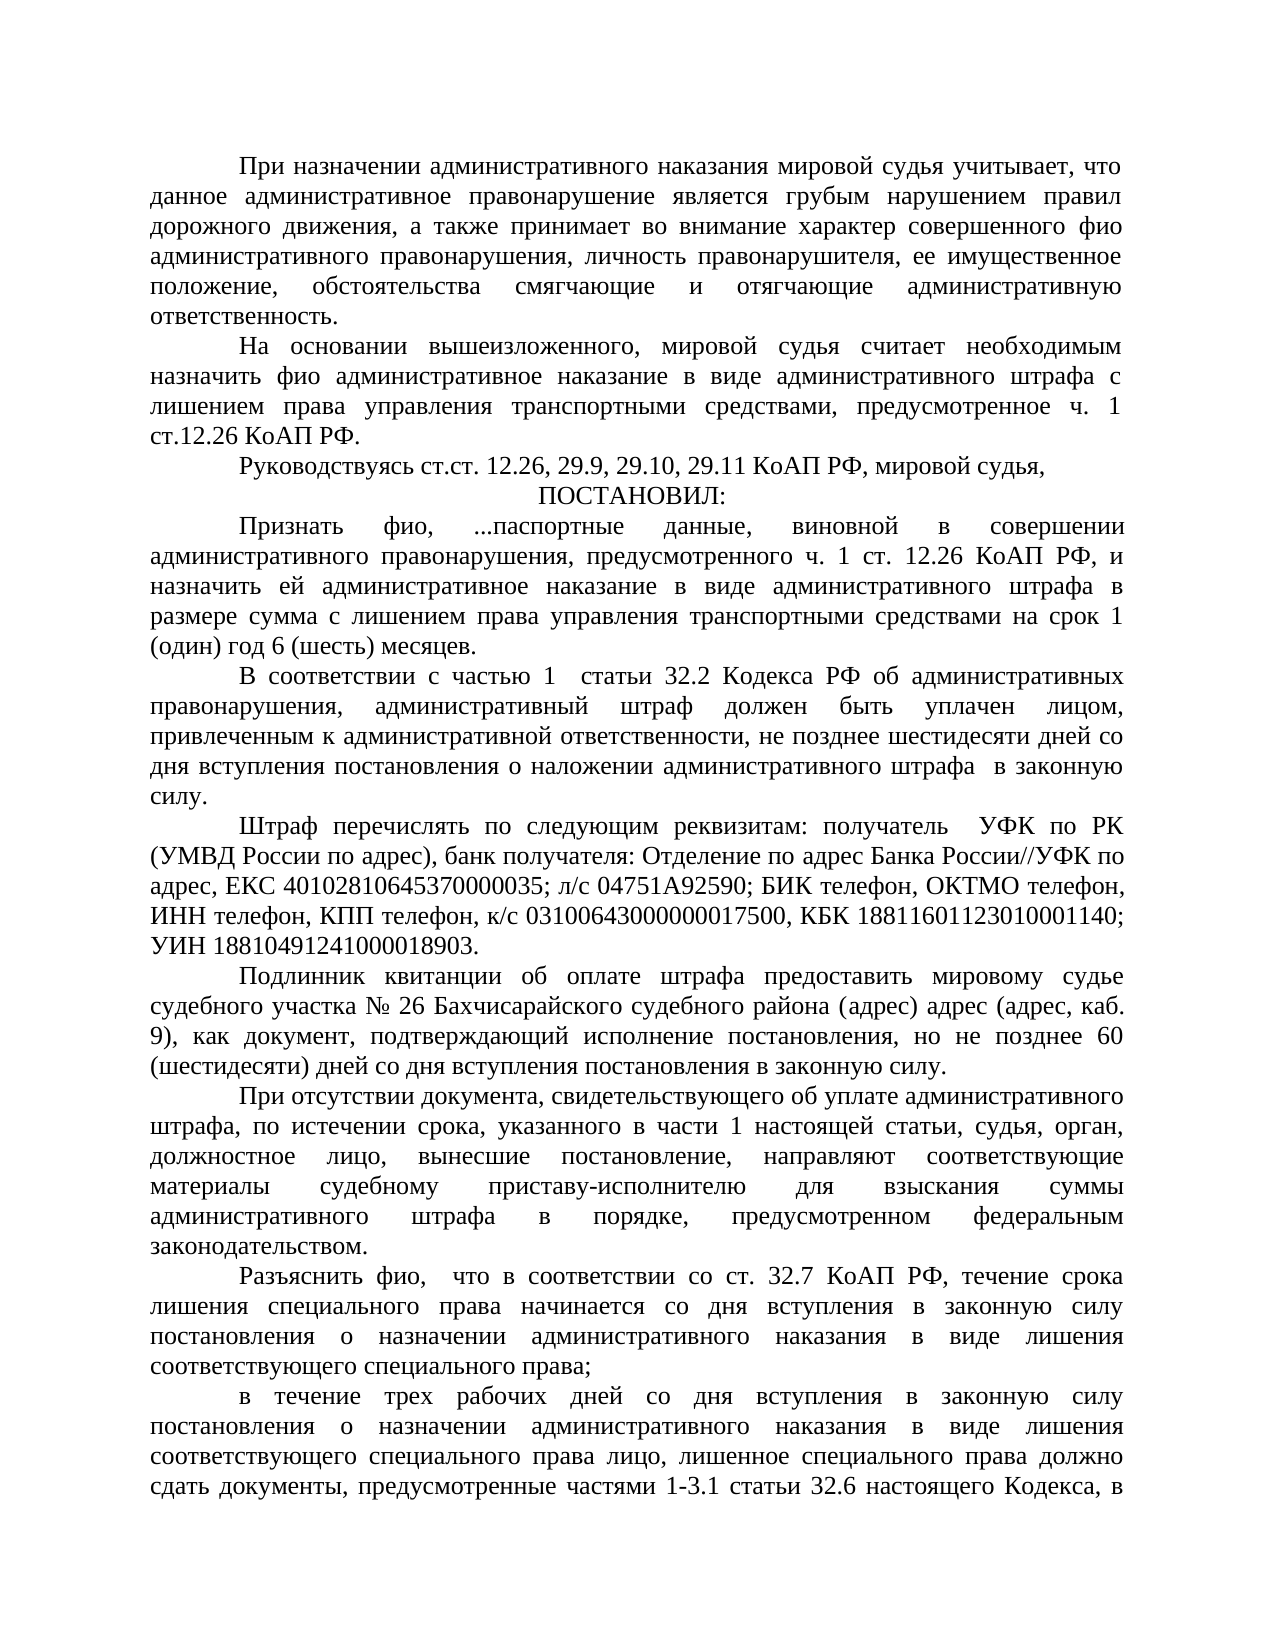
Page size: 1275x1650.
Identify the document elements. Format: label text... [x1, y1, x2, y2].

text Разъяснить фио, что в соответствии со ст. 32.7 КоАП РФ, течение срока лишения специального права начинается со дня вступления в законную силу постановления о назначении административного наказания в виде лишения соответствующего специального права; [150, 1260, 1125, 1380]
text При отсутствии документа, свидетельствующего об уплате административного штрафа, по истечении срока, указанного в части 1 настоящей статьи, судья, орган, должностное лицо, вынесшие постановление, направляют соответствующие материалы судебному приставу-исполнителю для взыскания суммы административного штрафа в порядке, предусмотренном федеральным законодательством. [150, 1080, 1125, 1260]
text Признать фио, ...паспортные данные, виновной в совершении административного правонарушения, предусмотренного ч. 1 ст. 12.26 КоАП РФ, и назначить ей административное наказание в виде административного штрафа в размере сумма с лишением права управления транспортными средствами на срок 1 (один) год 6 (шесть) месяцев. [150, 510, 1125, 660]
text На основании вышеизложенного, мировой судья считает необходимым назначить фио административное наказание в виде административного штрафа с лишением права управления транспортными средствами, предусмотренное ч. 1 ст.12.26 КоАП РФ. [150, 330, 1123, 450]
text Штраф перечислять по следующим реквизитам: получатель УФК по РК (УМВД России по адрес), банк получателя: Отделение по адрес Банка России//УФК по адрес, ЕКС 40102810645370000035; л/с 04751А92590; БИК телефон, ОКТМО телефон, ИНН телефон, КПП телефон, к/с 03100643000000017500, КБК 18811601123010001140; УИН 18810491241000018903. [150, 810, 1125, 960]
text При назначении административного наказания мировой судья учитывает, что данное административное правонарушение является грубым нарушением правил дорожного движения, а также принимает во внимание характер совершенного фио административного правонарушения, личность правонарушителя, ее имущественное положение, обстоятельства смягчающие и отягчающие административную ответственность. [150, 150, 1123, 330]
text Руководствуясь ст.ст. 12.26, 29.9, 29.10, 29.11 КоАП РФ, мировой судья, [150, 450, 1123, 480]
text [150, 1380, 1125, 1500]
text В соответствии с частью 1 статьи 32.2 Кодекса РФ об административных правонарушения, административный штраф должен быть уплачен лицом, привлеченным к административной ответственности, не позднее шестидесяти дней со дня вступления постановления о наложении административного штрафа в законную силу. [150, 660, 1125, 810]
text Подлинник квитанции об оплате штрафа предоставить мировому судье судебного участка № 26 Бахчисарайского судебного района (адрес) адрес (адрес, каб. 9), как документ, подтверждающий исполнение постановления, но не позднее 60 (шестидесяти) дней со дня вступления постановления в законную силу. [150, 960, 1125, 1080]
text ПОСТАНОВИЛ: [150, 480, 1123, 510]
